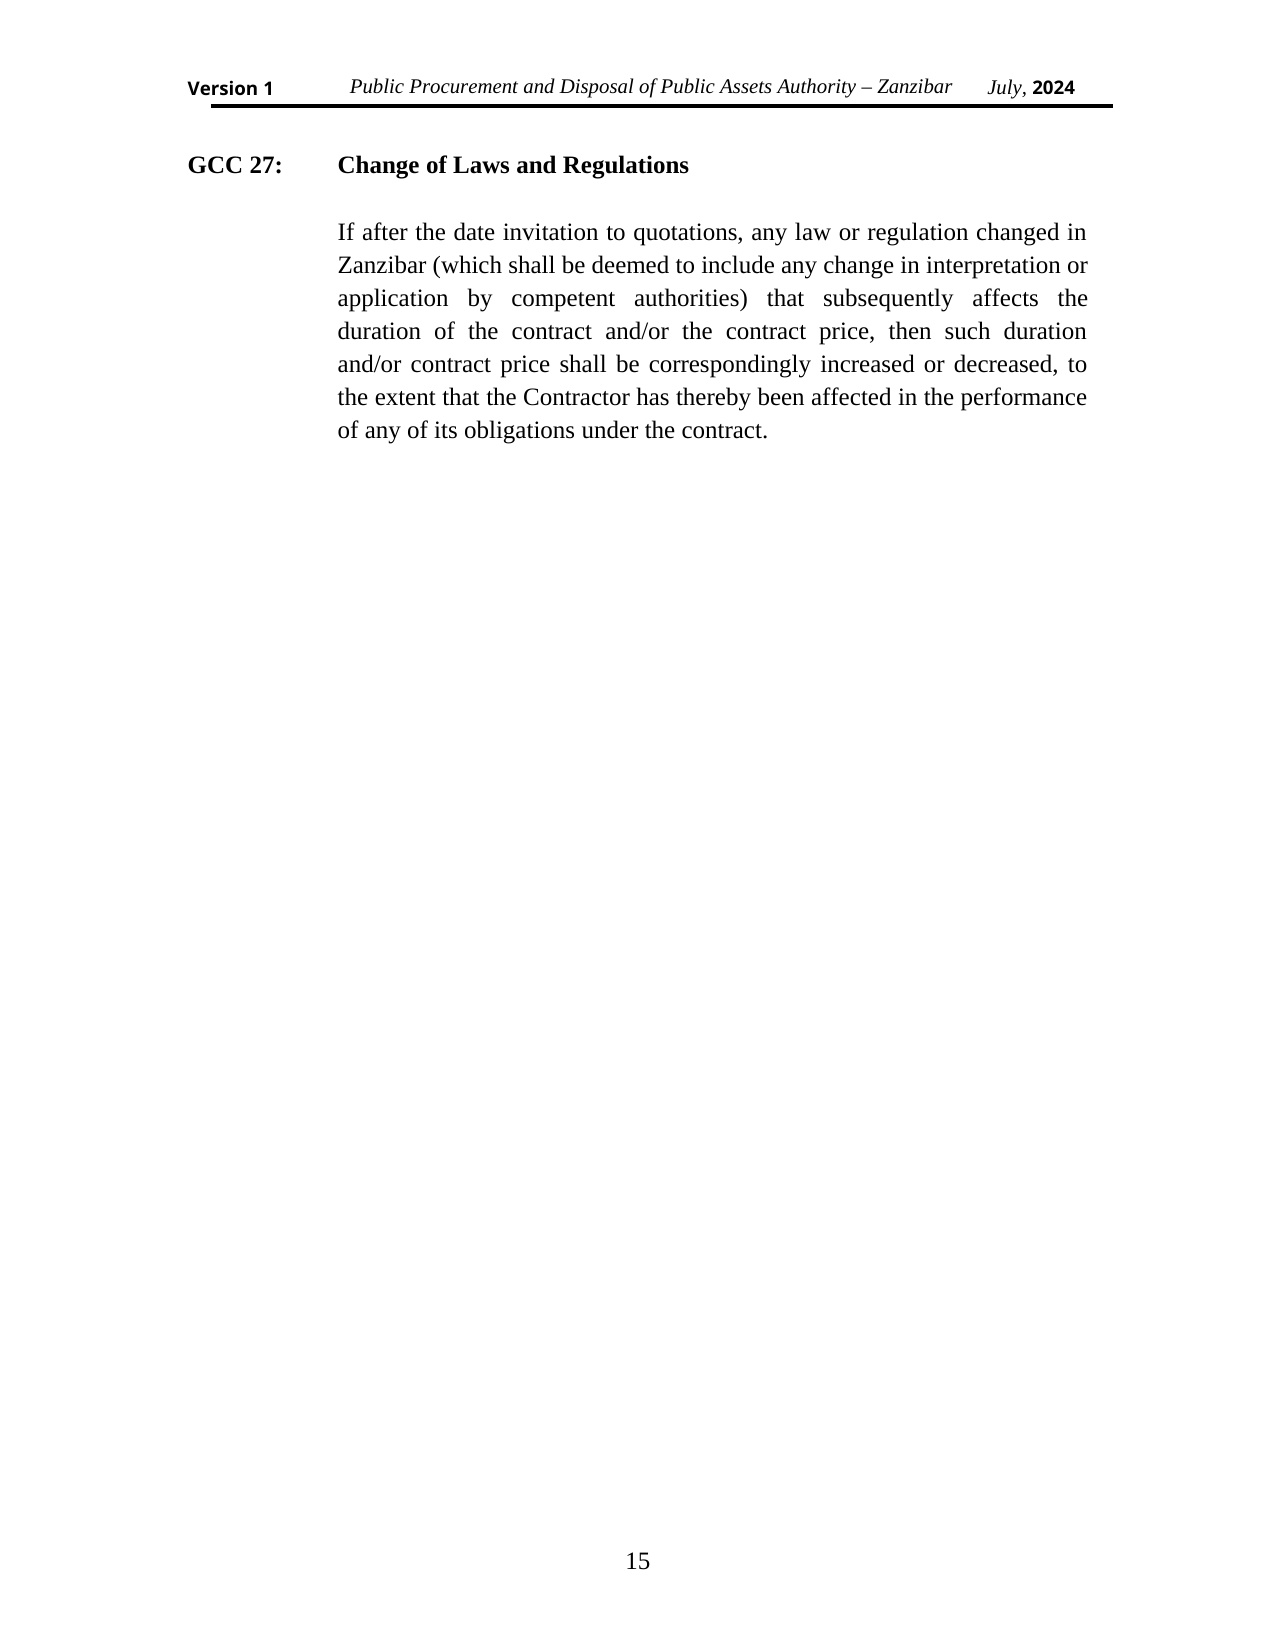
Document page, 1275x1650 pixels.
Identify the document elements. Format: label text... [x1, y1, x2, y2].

text If after the date invitation to quotations, any law or regulation changed in Zanzibar (which shall be deemed to include any change in interpretation or application by competent authorities) that subsequently affects the duration of the contract and/or the contract price, then such duration and/or contract price shall be correspondingly increased or decreased, to the extent that the Contractor has thereby been affected in the performance of any of its obligations under the contract. [337, 217, 1088, 444]
subtitle GCC 27: Change of Laws and Regulations [187, 150, 1212, 178]
